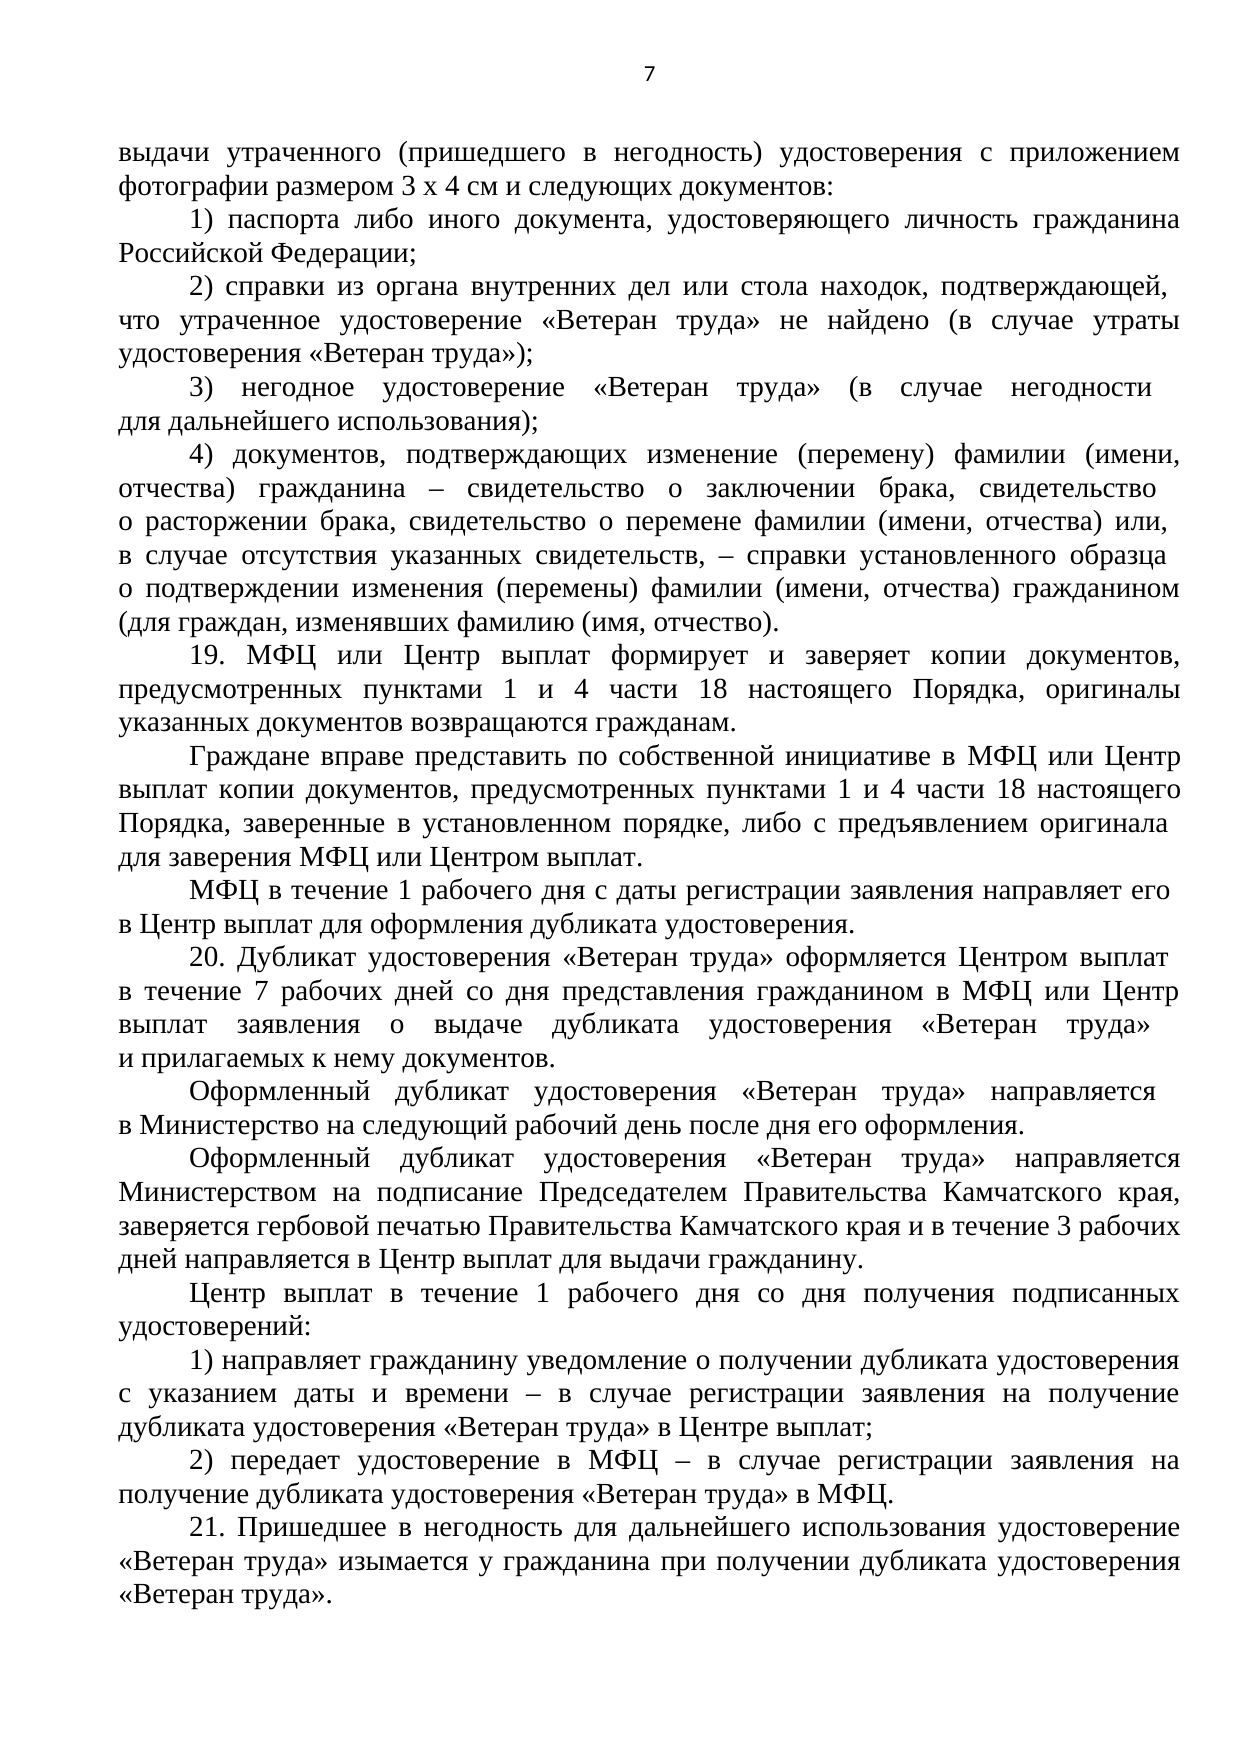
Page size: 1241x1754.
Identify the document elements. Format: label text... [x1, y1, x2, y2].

text Граждане вправе представить по собственной инициативе в МФЦ или Центр выплат копии документов, предусмотренных пунктами 1 и 4 части 18 настоящего Порядка, заверенные в установленном порядке, либо с предъявлением оригинала для заверения МФЦ или Центром выплат. [118, 738, 1181, 872]
text 20. Дубликат удостоверения «Ветеран труда» оформляется Центром выплат в течение 7 рабочих дней со дня представления гражданином в МФЦ или Центр выплат заявления о выдаче дубликата удостоверения «Ветеран труда» и прилагаемых к нему документов. [118, 939, 1181, 1073]
text 21. Пришедшее в негодность для дальнейшего использования удостоверение «Ветеран труда» изымается у гражданина при получении дубликата удостоверения «Ветеран труда». [118, 1509, 1181, 1610]
text Оформленный дубликат удостоверения «Ветеран труда» направляется Министерством на подписание Председателем Правительства Камчатского края, заверяется гербовой печатью Правительства Камчатского края и в течение 3 рабочих дней направляется в Центр выплат для выдачи гражданину. [118, 1141, 1181, 1275]
text Центр выплат в течение 1 рабочего дня со дня получения подписанных удостоверений: [118, 1275, 1181, 1342]
text 4) документов, подтверждающих изменение (перемену) фамилии (имени, отчества) гражданина – свидетельство о заключении брака, свидетельство о расторжении брака, свидетельство о перемене фамилии (имени, отчества) или, в случае отсутствия указанных свидетельств, – справки установленного образца о подтверждении изменения (перемены) фамилии (имени, отчества) гражданином (для граждан, изменявших фамилию (имя, отчество). [118, 436, 1181, 637]
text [118, 134, 1181, 201]
text МФЦ в течение 1 рабочего дня с даты регистрации заявления направляет его в Центр выплат для оформления дубликата удостоверения. [118, 872, 1181, 939]
text 19. МФЦ или Центр выплат формирует и заверяет копии документов, предусмотренных пунктами 1 и 4 части 18 настоящего Порядка, оригиналы указанных документов возвращаются гражданам. [118, 637, 1181, 738]
text 2) справки из органа внутренних дел или стола находок, подтверждающей, что утраченное удостоверение «Ветеран труда» не найдено (в случае утраты удостоверения «Ветеран труда»); [118, 268, 1181, 369]
text 3) негодное удостоверение «Ветеран труда» (в случае негодности для дальнейшего использования); [118, 369, 1181, 436]
text 1) направляет гражданину уведомление о получении дубликата удостоверения с указанием даты и времени – в случае регистрации заявления на получение дубликата удостоверения «Ветеран труда» в Центре выплат; [118, 1342, 1181, 1442]
text 2) передает удостоверение в МФЦ – в случае регистрации заявления на получение дубликата удостоверения «Ветеран труда» в МФЦ. [118, 1442, 1181, 1509]
text 1) паспорта либо иного документа, удостоверяющего личность гражданина Российской Федерации; [118, 201, 1181, 268]
text Оформленный дубликат удостоверения «Ветеран труда» направляется в Министерство на следующий рабочий день после дня его оформления. [118, 1073, 1181, 1141]
